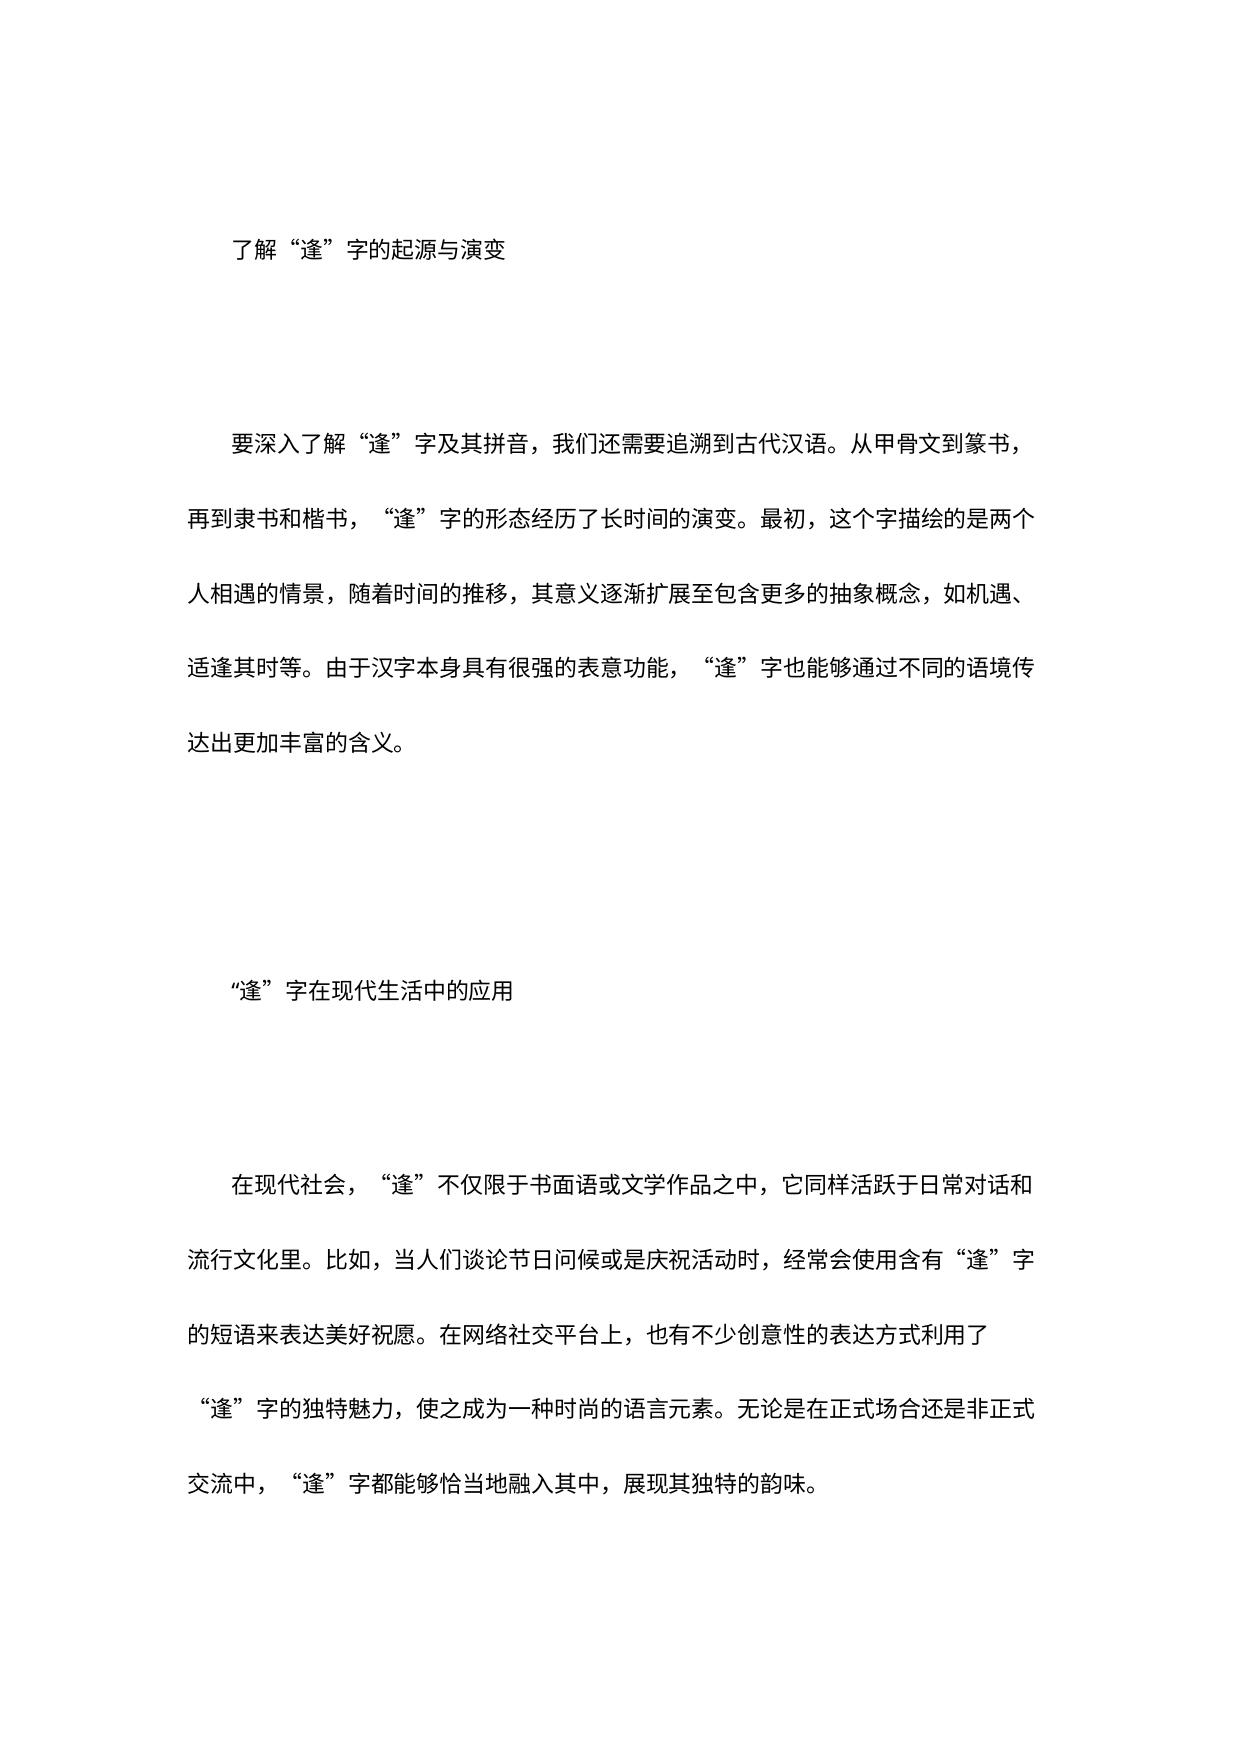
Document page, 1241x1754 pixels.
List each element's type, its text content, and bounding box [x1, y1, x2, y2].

text 在现代社会，“逢”不仅限于书面语或文学作品之中，它同样活跃于日常对话和流行文化里。比如，当人们谈论节日问候或是庆祝活动时，经常会使用含有“逢”字的短语来表达美好祝愿。在网络社交平台上，也有不少创意性的表达方式利用了“逢”字的独特魅力，使之成为一种时尚的语言元素。无论是在正式场合还是非正式交流中，“逢”字都能够恰当地融入其中，展现其独特的韵味。 [187, 1151, 1053, 1515]
text 要深入了解“逢”字及其拼音，我们还需要追溯到古代汉语。从甲骨文到篆书，再到隶书和楷书，“逢”字的形态经历了长时间的演变。最初，这个字描绘的是两个人相遇的情景，随着时间的推移，其意义逐渐扩展至包含更多的抽象概念，如机遇、适逢其时等。由于汉字本身具有很强的表意功能，“逢”字也能够通过不同的语境传达出更加丰富的含义。 [187, 410, 1053, 774]
text “逢”字在现代生活中的应用 [187, 957, 1053, 1022]
text 了解“逢”字的起源与演变 [187, 216, 1053, 281]
